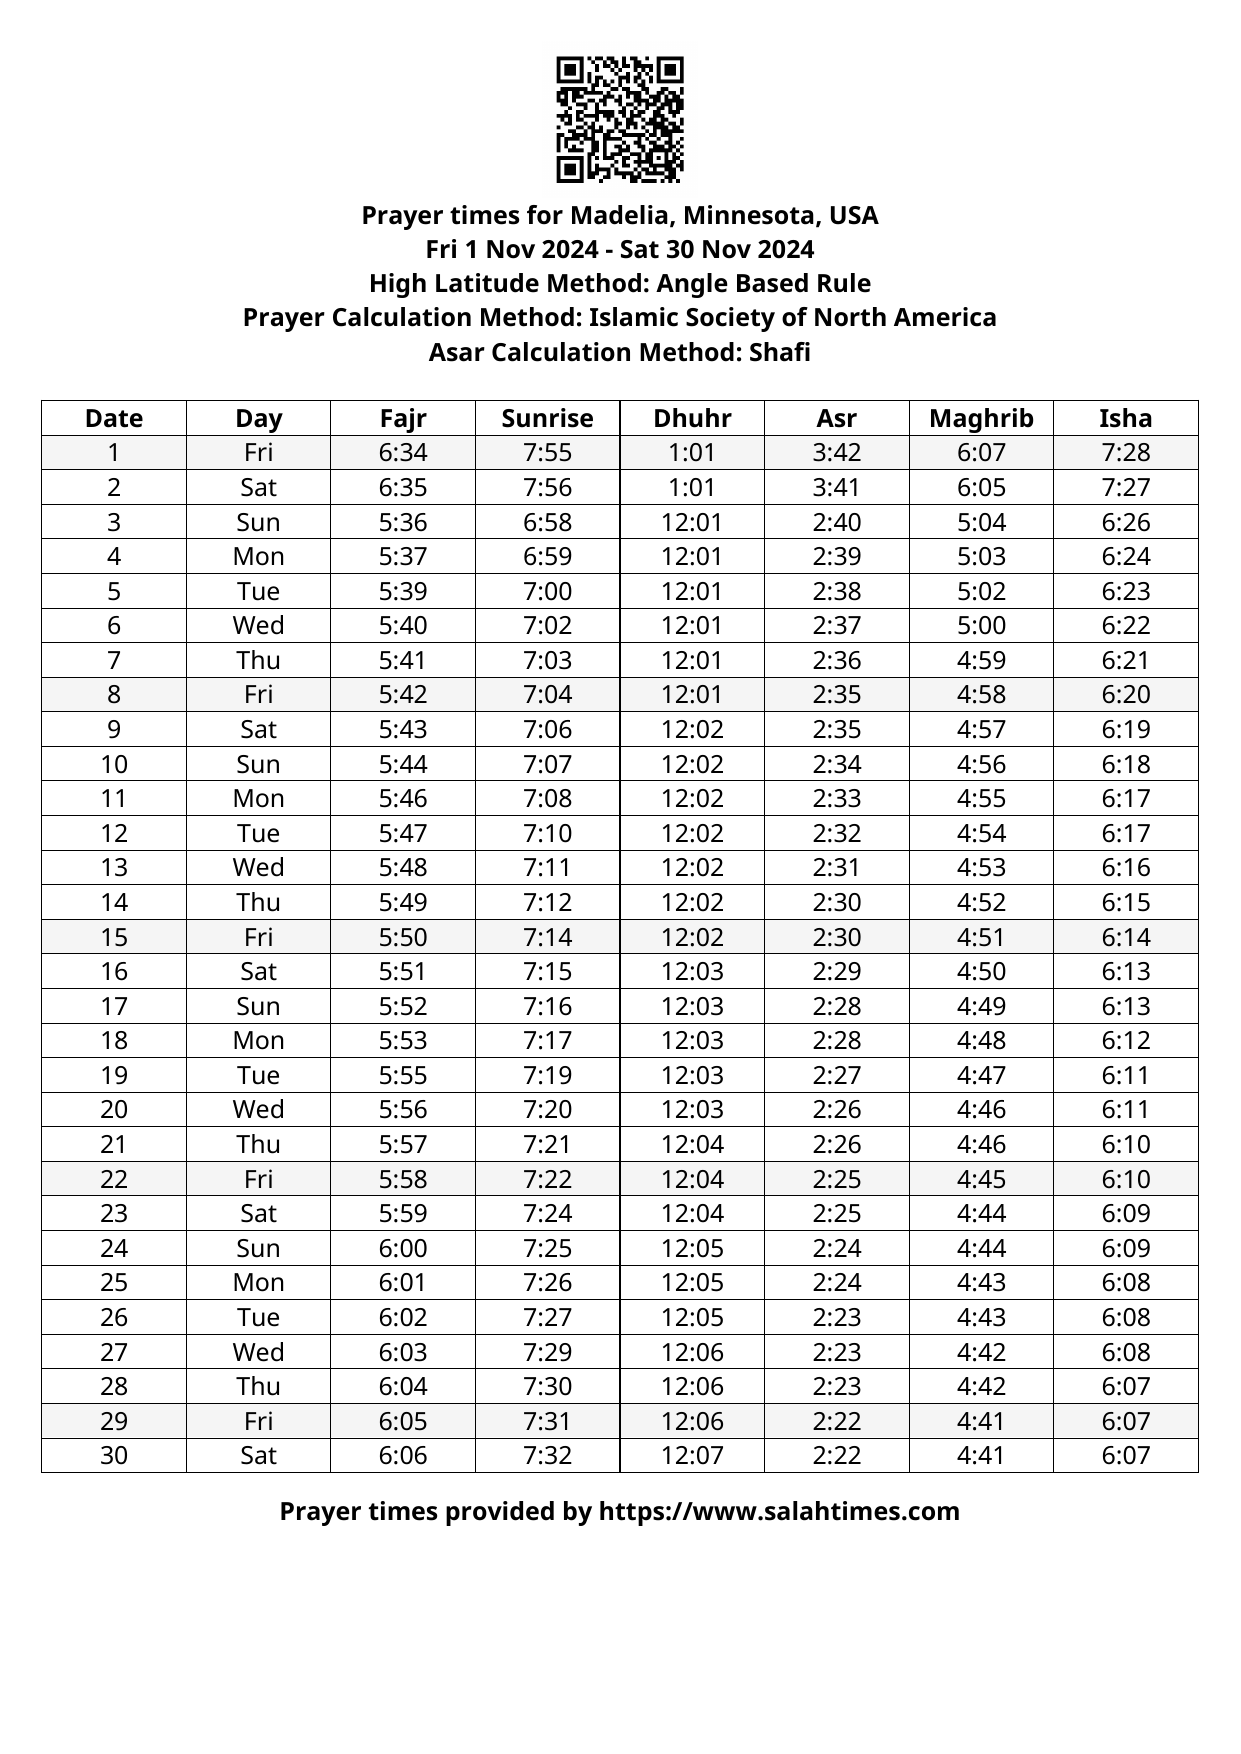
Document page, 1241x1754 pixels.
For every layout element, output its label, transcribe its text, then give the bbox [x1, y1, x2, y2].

table_cell 2:34 [765, 747, 909, 780]
table_cell 4:42 [910, 1335, 1053, 1368]
table_cell 4:47 [910, 1058, 1053, 1092]
table_cell 5:42 [331, 678, 475, 711]
table_cell 6:24 [1054, 539, 1198, 573]
table_cell Mon [187, 1024, 330, 1057]
table_cell 5:04 [910, 505, 1053, 538]
table_cell 6:05 [910, 470, 1053, 504]
table_cell 5:55 [331, 1058, 475, 1092]
table_cell 12 [42, 816, 186, 849]
table_cell 6:08 [1054, 1300, 1198, 1334]
table_cell 2:22 [765, 1404, 909, 1437]
table_cell 7:31 [476, 1404, 619, 1437]
table_cell 6:21 [1054, 643, 1198, 677]
table_cell 2:36 [765, 643, 909, 677]
table_cell 20 [42, 1093, 186, 1126]
table_cell Sun [187, 989, 330, 1022]
table_cell Sat [187, 1196, 330, 1230]
picture [542, 41, 699, 198]
table_cell Sat [187, 954, 330, 988]
table_cell 19 [42, 1058, 186, 1092]
table_cell 7:08 [476, 781, 619, 815]
table_cell 4:44 [910, 1196, 1053, 1230]
table_cell Mon [187, 539, 330, 573]
table_cell 16 [42, 954, 186, 988]
table_cell 7 [42, 643, 186, 677]
table_cell 5:03 [910, 539, 1053, 573]
table_cell 6:09 [1054, 1231, 1198, 1264]
table_cell 7:30 [476, 1369, 619, 1403]
table_cell 7:02 [476, 609, 619, 642]
table_cell 5:36 [331, 505, 475, 538]
table_cell 21 [42, 1127, 186, 1161]
table_cell 2:38 [765, 574, 909, 607]
table_cell 12:01 [621, 574, 764, 607]
table_cell 23 [42, 1196, 186, 1230]
table_cell Tue [187, 1300, 330, 1334]
table_cell 7:00 [476, 574, 619, 607]
table_header Sunrise [476, 401, 619, 434]
table_cell 6:02 [331, 1300, 475, 1334]
table_cell 4:46 [910, 1093, 1053, 1126]
table_cell 2:29 [765, 954, 909, 988]
table_cell Fri [187, 1404, 330, 1437]
table_cell 4:54 [910, 816, 1053, 849]
table_cell 4:50 [910, 954, 1053, 988]
table_cell 7:04 [476, 678, 619, 711]
table_cell 4:51 [910, 920, 1053, 953]
table_cell 6:00 [331, 1231, 475, 1264]
table_cell Mon [187, 1266, 330, 1299]
table_cell 7:19 [476, 1058, 619, 1092]
table_cell 26 [42, 1300, 186, 1334]
table_cell 7:06 [476, 712, 619, 746]
table_cell 4:49 [910, 989, 1053, 1022]
table_cell 12:03 [621, 989, 764, 1022]
table_cell 6:10 [1054, 1162, 1198, 1195]
table_cell 5:53 [331, 1024, 475, 1057]
table_cell 2:39 [765, 539, 909, 573]
table_cell 12:06 [621, 1369, 764, 1403]
table_cell 6:09 [1054, 1196, 1198, 1230]
table_header Isha [1054, 401, 1198, 434]
table_cell 4 [42, 539, 186, 573]
table_cell Wed [187, 851, 330, 884]
table_cell 12:04 [621, 1127, 764, 1161]
text Fri 1 Nov 2024 - Sat 30 Nov 2024 [42, 232, 1198, 266]
table_cell 12:02 [621, 920, 764, 953]
table_cell 7:28 [1054, 436, 1198, 469]
table_cell 6:13 [1054, 989, 1198, 1022]
table_cell 6:18 [1054, 747, 1198, 780]
table_cell 2:30 [765, 885, 909, 919]
table_cell 7:03 [476, 643, 619, 677]
table_cell 6:07 [1054, 1439, 1198, 1472]
table_cell Thu [187, 885, 330, 919]
table_cell 6:08 [1054, 1266, 1198, 1299]
table_cell 12:02 [621, 851, 764, 884]
table_cell 7:27 [1054, 470, 1198, 504]
table_cell Tue [187, 816, 330, 849]
table_cell 6:20 [1054, 678, 1198, 711]
text High Latitude Method: Angle Based Rule [42, 266, 1198, 300]
table_cell 6:15 [1054, 885, 1198, 919]
table_cell 5:46 [331, 781, 475, 815]
table_header Date [42, 401, 186, 434]
table_cell 12:04 [621, 1162, 764, 1195]
table_cell 2:25 [765, 1196, 909, 1230]
table_cell 3 [42, 505, 186, 538]
table_cell 12:02 [621, 885, 764, 919]
table_cell 7:22 [476, 1162, 619, 1195]
table_cell 6:14 [1054, 920, 1198, 953]
table_cell 4:43 [910, 1266, 1053, 1299]
table_cell 1:01 [621, 470, 764, 504]
table_cell 5:00 [910, 609, 1053, 642]
table_cell 12:01 [621, 539, 764, 573]
table_cell 7:12 [476, 885, 619, 919]
table_cell 12:05 [621, 1266, 764, 1299]
table_cell 6:05 [331, 1404, 475, 1437]
table_cell 4:52 [910, 885, 1053, 919]
table_cell Fri [187, 678, 330, 711]
table_cell Thu [187, 1369, 330, 1403]
table_cell 5:39 [331, 574, 475, 607]
table_cell 2 [42, 470, 186, 504]
table_cell Tue [187, 1058, 330, 1092]
table_cell 6:59 [476, 539, 619, 573]
table_cell 6:19 [1054, 712, 1198, 746]
table_cell 12:01 [621, 609, 764, 642]
table_cell 2:35 [765, 712, 909, 746]
table_cell Thu [187, 1127, 330, 1161]
table_cell 7:29 [476, 1335, 619, 1368]
table_cell 6:03 [331, 1335, 475, 1368]
table_cell 5:43 [331, 712, 475, 746]
table_cell 1 [42, 436, 186, 469]
table_cell 4:41 [910, 1404, 1053, 1437]
table_cell 12:02 [621, 747, 764, 780]
table_cell 4:43 [910, 1300, 1053, 1334]
table_cell 6:17 [1054, 816, 1198, 849]
table_cell 6:08 [1054, 1335, 1198, 1368]
table_cell 6:12 [1054, 1024, 1198, 1057]
table_cell 3:41 [765, 470, 909, 504]
table_header Fajr [331, 401, 475, 434]
table_cell 7:11 [476, 851, 619, 884]
table_cell 2:28 [765, 1024, 909, 1057]
table_cell Sat [187, 1439, 330, 1472]
table_cell 6 [42, 609, 186, 642]
table_cell 5:40 [331, 609, 475, 642]
table_cell 5:48 [331, 851, 475, 884]
table_cell 30 [42, 1439, 186, 1472]
table_cell 12:02 [621, 712, 764, 746]
table_cell 12:06 [621, 1404, 764, 1437]
table_cell 2:24 [765, 1231, 909, 1264]
table_cell 4:57 [910, 712, 1053, 746]
table_cell 2:37 [765, 609, 909, 642]
table_cell 5:44 [331, 747, 475, 780]
table_cell 5:37 [331, 539, 475, 573]
table_cell 6:10 [1054, 1127, 1198, 1161]
table_cell 7:24 [476, 1196, 619, 1230]
table_cell 2:25 [765, 1162, 909, 1195]
table_cell 17 [42, 989, 186, 1022]
table_cell 7:27 [476, 1300, 619, 1334]
table_cell 6:07 [910, 436, 1053, 469]
table_cell Sat [187, 470, 330, 504]
table_cell Mon [187, 781, 330, 815]
table_cell 6:07 [1054, 1369, 1198, 1403]
table_cell 12:02 [621, 781, 764, 815]
table_cell 6:26 [1054, 505, 1198, 538]
table_cell 2:35 [765, 678, 909, 711]
table_cell 11 [42, 781, 186, 815]
text Prayer times for Madelia, Minnesota, USA [42, 198, 1198, 232]
table_cell 9 [42, 712, 186, 746]
table_header Dhuhr [621, 401, 764, 434]
table_cell 6:16 [1054, 851, 1198, 884]
table_cell 12:03 [621, 1024, 764, 1057]
table_cell Fri [187, 1162, 330, 1195]
table_cell 7:56 [476, 470, 619, 504]
table_header Day [187, 401, 330, 434]
table_cell 4:55 [910, 781, 1053, 815]
table_cell 2:32 [765, 816, 909, 849]
table_cell 2:40 [765, 505, 909, 538]
table_cell 4:56 [910, 747, 1053, 780]
table_cell 4:42 [910, 1369, 1053, 1403]
text Prayer times provided by https://www.salahtimes.com [42, 1494, 1198, 1528]
table_cell 5:59 [331, 1196, 475, 1230]
table_cell 5:56 [331, 1093, 475, 1126]
table_cell 12:01 [621, 678, 764, 711]
table_cell 6:11 [1054, 1093, 1198, 1126]
table_cell 22 [42, 1162, 186, 1195]
table_cell 2:24 [765, 1266, 909, 1299]
table_cell Wed [187, 1335, 330, 1368]
table_cell 12:05 [621, 1300, 764, 1334]
text Asar Calculation Method: Shafi [42, 334, 1198, 368]
table_cell 6:35 [331, 470, 475, 504]
text Prayer Calculation Method: Islamic Society of North America [42, 300, 1198, 334]
table_cell 4:58 [910, 678, 1053, 711]
table_cell 7:17 [476, 1024, 619, 1057]
table_cell 4:48 [910, 1024, 1053, 1057]
table_cell 2:26 [765, 1093, 909, 1126]
table_cell 28 [42, 1369, 186, 1403]
table_header Asr [765, 401, 909, 434]
table_cell Fri [187, 436, 330, 469]
table_cell 5:51 [331, 954, 475, 988]
table_cell 6:06 [331, 1439, 475, 1472]
table_cell 5:41 [331, 643, 475, 677]
table_cell 5 [42, 574, 186, 607]
table_cell 27 [42, 1335, 186, 1368]
table_cell 5:50 [331, 920, 475, 953]
table_cell 3:42 [765, 436, 909, 469]
table_cell 5:52 [331, 989, 475, 1022]
table_cell 2:33 [765, 781, 909, 815]
table_cell 8 [42, 678, 186, 711]
table_cell 12:06 [621, 1335, 764, 1368]
table_cell 12:04 [621, 1196, 764, 1230]
table_cell Wed [187, 609, 330, 642]
table_cell 2:22 [765, 1439, 909, 1472]
table_cell 12:07 [621, 1439, 764, 1472]
table_cell Fri [187, 920, 330, 953]
table_cell Wed [187, 1093, 330, 1126]
table_cell 7:20 [476, 1093, 619, 1126]
table_cell 7:21 [476, 1127, 619, 1161]
table_cell 6:04 [331, 1369, 475, 1403]
table_cell 2:26 [765, 1127, 909, 1161]
table_cell 6:17 [1054, 781, 1198, 815]
table_cell 12:01 [621, 505, 764, 538]
table_cell 6:11 [1054, 1058, 1198, 1092]
table_cell Sun [187, 505, 330, 538]
table_cell 5:58 [331, 1162, 475, 1195]
table_cell 7:07 [476, 747, 619, 780]
table_cell 6:07 [1054, 1404, 1198, 1437]
table_cell 2:23 [765, 1335, 909, 1368]
table_cell 2:28 [765, 989, 909, 1022]
table_cell 7:26 [476, 1266, 619, 1299]
table_cell Thu [187, 643, 330, 677]
table_cell 12:03 [621, 1093, 764, 1126]
table_cell 6:58 [476, 505, 619, 538]
table_cell 5:57 [331, 1127, 475, 1161]
table_cell 5:02 [910, 574, 1053, 607]
table_cell 2:30 [765, 920, 909, 953]
table_cell 6:22 [1054, 609, 1198, 642]
table_cell 12:03 [621, 954, 764, 988]
table_cell 2:27 [765, 1058, 909, 1092]
table_cell 6:34 [331, 436, 475, 469]
table_cell 18 [42, 1024, 186, 1057]
table_cell 7:15 [476, 954, 619, 988]
table_header Maghrib [910, 401, 1053, 434]
table_cell Sun [187, 747, 330, 780]
table_cell 24 [42, 1231, 186, 1264]
table_cell Sat [187, 712, 330, 746]
table_cell 4:45 [910, 1162, 1053, 1195]
table_cell 7:16 [476, 989, 619, 1022]
table_cell 6:13 [1054, 954, 1198, 988]
table_cell 12:02 [621, 816, 764, 849]
table_cell 2:23 [765, 1369, 909, 1403]
table_cell 7:55 [476, 436, 619, 469]
table_cell 7:25 [476, 1231, 619, 1264]
table_cell 15 [42, 920, 186, 953]
table_cell 13 [42, 851, 186, 884]
table_cell 6:23 [1054, 574, 1198, 607]
table_cell 4:44 [910, 1231, 1053, 1264]
table_cell Sun [187, 1231, 330, 1264]
table_cell 14 [42, 885, 186, 919]
table_cell 5:47 [331, 816, 475, 849]
table_cell 2:31 [765, 851, 909, 884]
table_cell Tue [187, 574, 330, 607]
table_cell 12:03 [621, 1058, 764, 1092]
table_cell 5:49 [331, 885, 475, 919]
table_cell 29 [42, 1404, 186, 1437]
table_cell 6:01 [331, 1266, 475, 1299]
table_cell 4:53 [910, 851, 1053, 884]
table_cell 2:23 [765, 1300, 909, 1334]
table_cell 4:46 [910, 1127, 1053, 1161]
table_cell 4:59 [910, 643, 1053, 677]
table_cell 1:01 [621, 436, 764, 469]
table_cell 7:32 [476, 1439, 619, 1472]
table_cell 12:01 [621, 643, 764, 677]
table_cell 10 [42, 747, 186, 780]
table_cell 7:10 [476, 816, 619, 849]
table_cell 7:14 [476, 920, 619, 953]
table_cell 25 [42, 1266, 186, 1299]
table_cell 4:41 [910, 1439, 1053, 1472]
table_cell 12:05 [621, 1231, 764, 1264]
